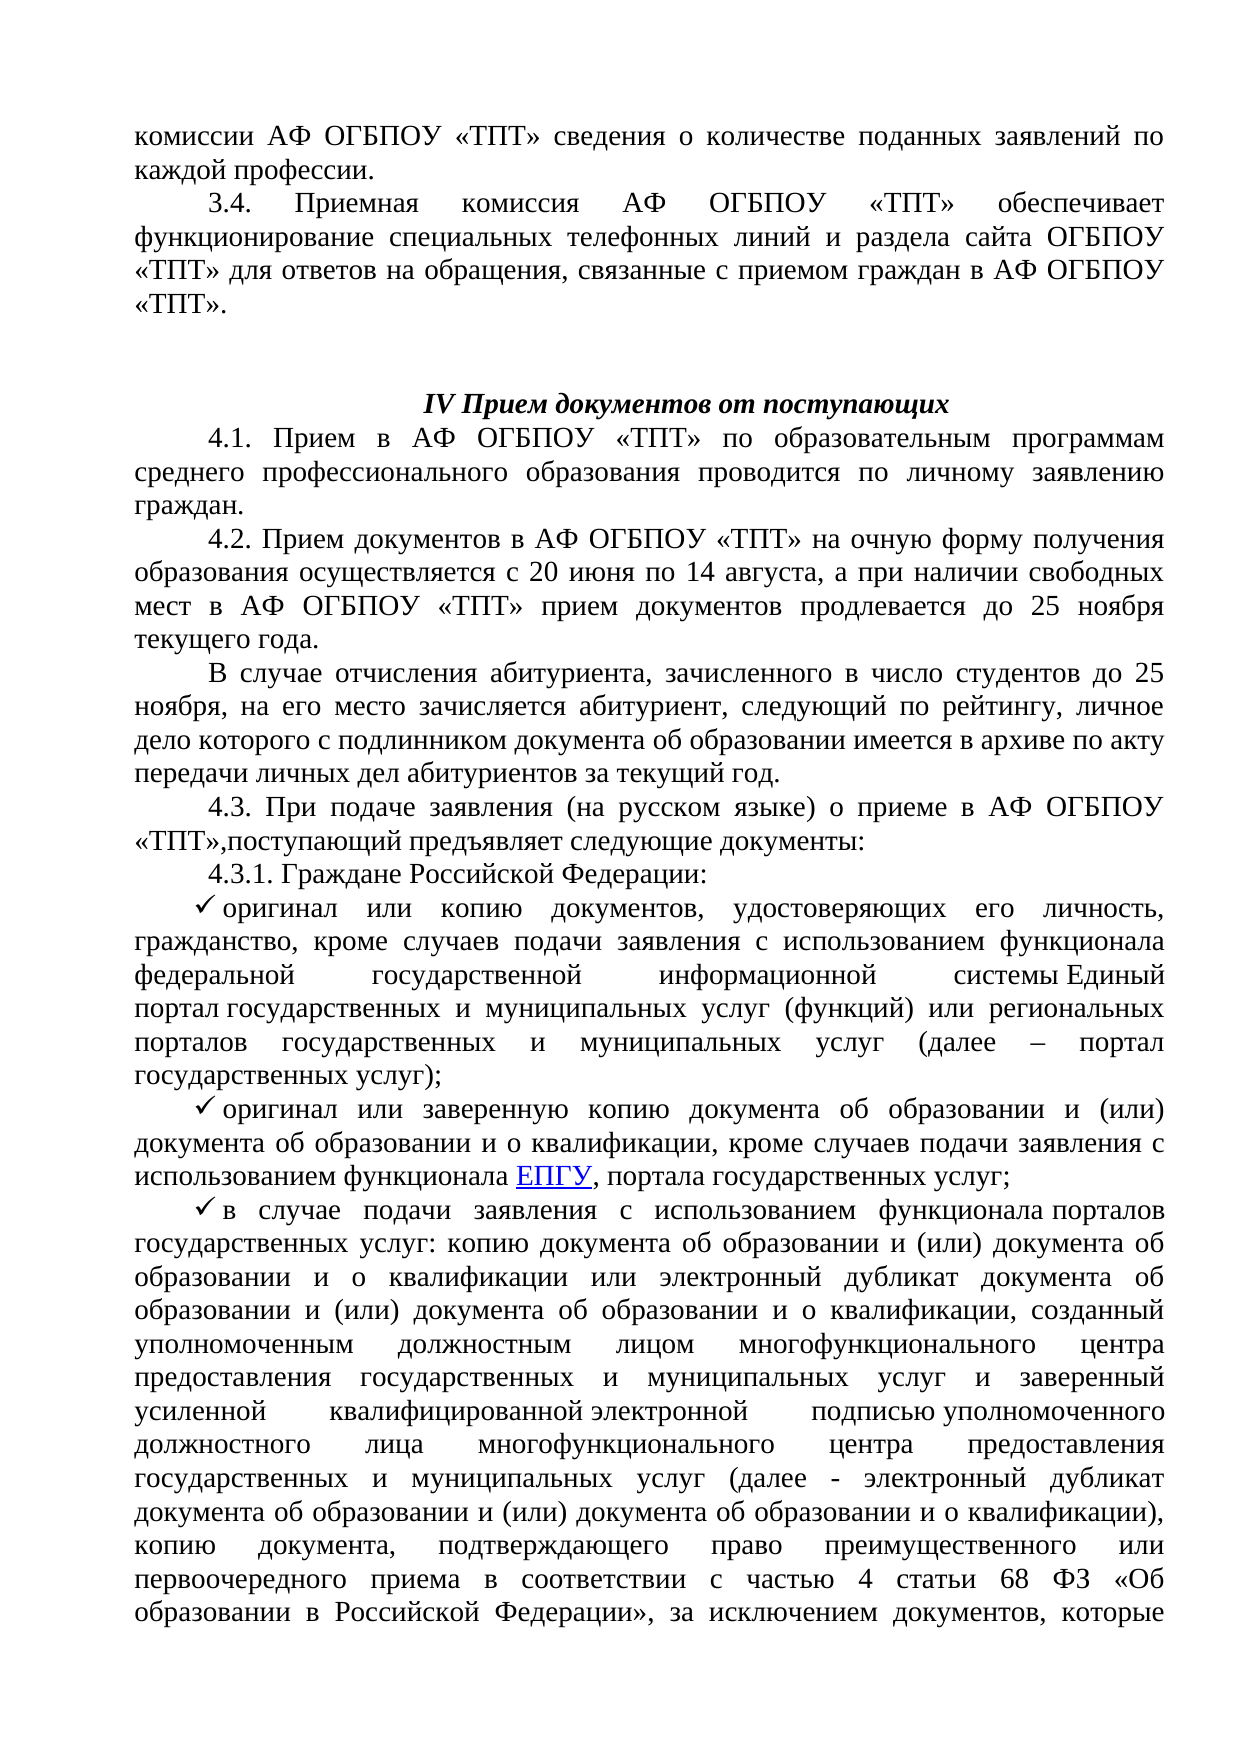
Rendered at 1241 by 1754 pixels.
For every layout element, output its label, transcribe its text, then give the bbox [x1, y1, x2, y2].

text IV Прием документов от поступающих [134, 387, 1165, 420]
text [134, 118, 1165, 185]
list оригинал или заверенную копию документа об образовании и (или) документа об образовании и о квалификации, кроме случаев подачи заявления с использованием функционала ЕПГУ, портала государственных услуг; [134, 1091, 1165, 1192]
text 4.3. При подаче заявления (на русском языке) о приеме в АФ ОГБПОУ «ТПТ»,поступающий предъявляет следующие документы: [134, 789, 1165, 856]
text В случае отчисления абитуриента, зачисленного в число студентов до 25 ноября, на его место зачисляется абитуриент, следующий по рейтингу, личное дело которого с подлинником документа об образовании имеется в архиве по акту передачи личных дел абитуриентов за текущий год. [134, 655, 1165, 789]
list оригинал или копию документов, удостоверяющих его личность, гражданство, кроме случаев подачи заявления с использованием функционала федеральной государственной информационной системы Единый портал государственных и муниципальных услуг (функций) или региональных порталов государственных и муниципальных услуг (далее – портал государственных услуг); [134, 890, 1165, 1091]
text 3.4. Приемная комиссия АФ ОГБПОУ «ТПТ» обеспечивает функционирование специальных телефонных линий и раздела сайта ОГБПОУ «ТПТ» для ответов на обращения, связанные с приемом граждан в АФ ОГБПОУ «ТПТ». [134, 185, 1165, 319]
text 4.3.1. Граждане Российской Федерации: [134, 856, 1165, 890]
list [134, 1192, 1165, 1628]
text 4.2. Прием документов в АФ ОГБПОУ «ТПТ» на очную форму получения образования осуществляется с 20 июня по 14 августа, а при наличии свободных мест в АФ ОГБПОУ «ТПТ» прием документов продлевается до 25 ноября текущего года. [134, 521, 1165, 655]
text 4.1. Прием в АФ ОГБПОУ «ТПТ» по образовательным программам среднего профессионального образования проводится по личному заявлению граждан. [134, 420, 1165, 521]
